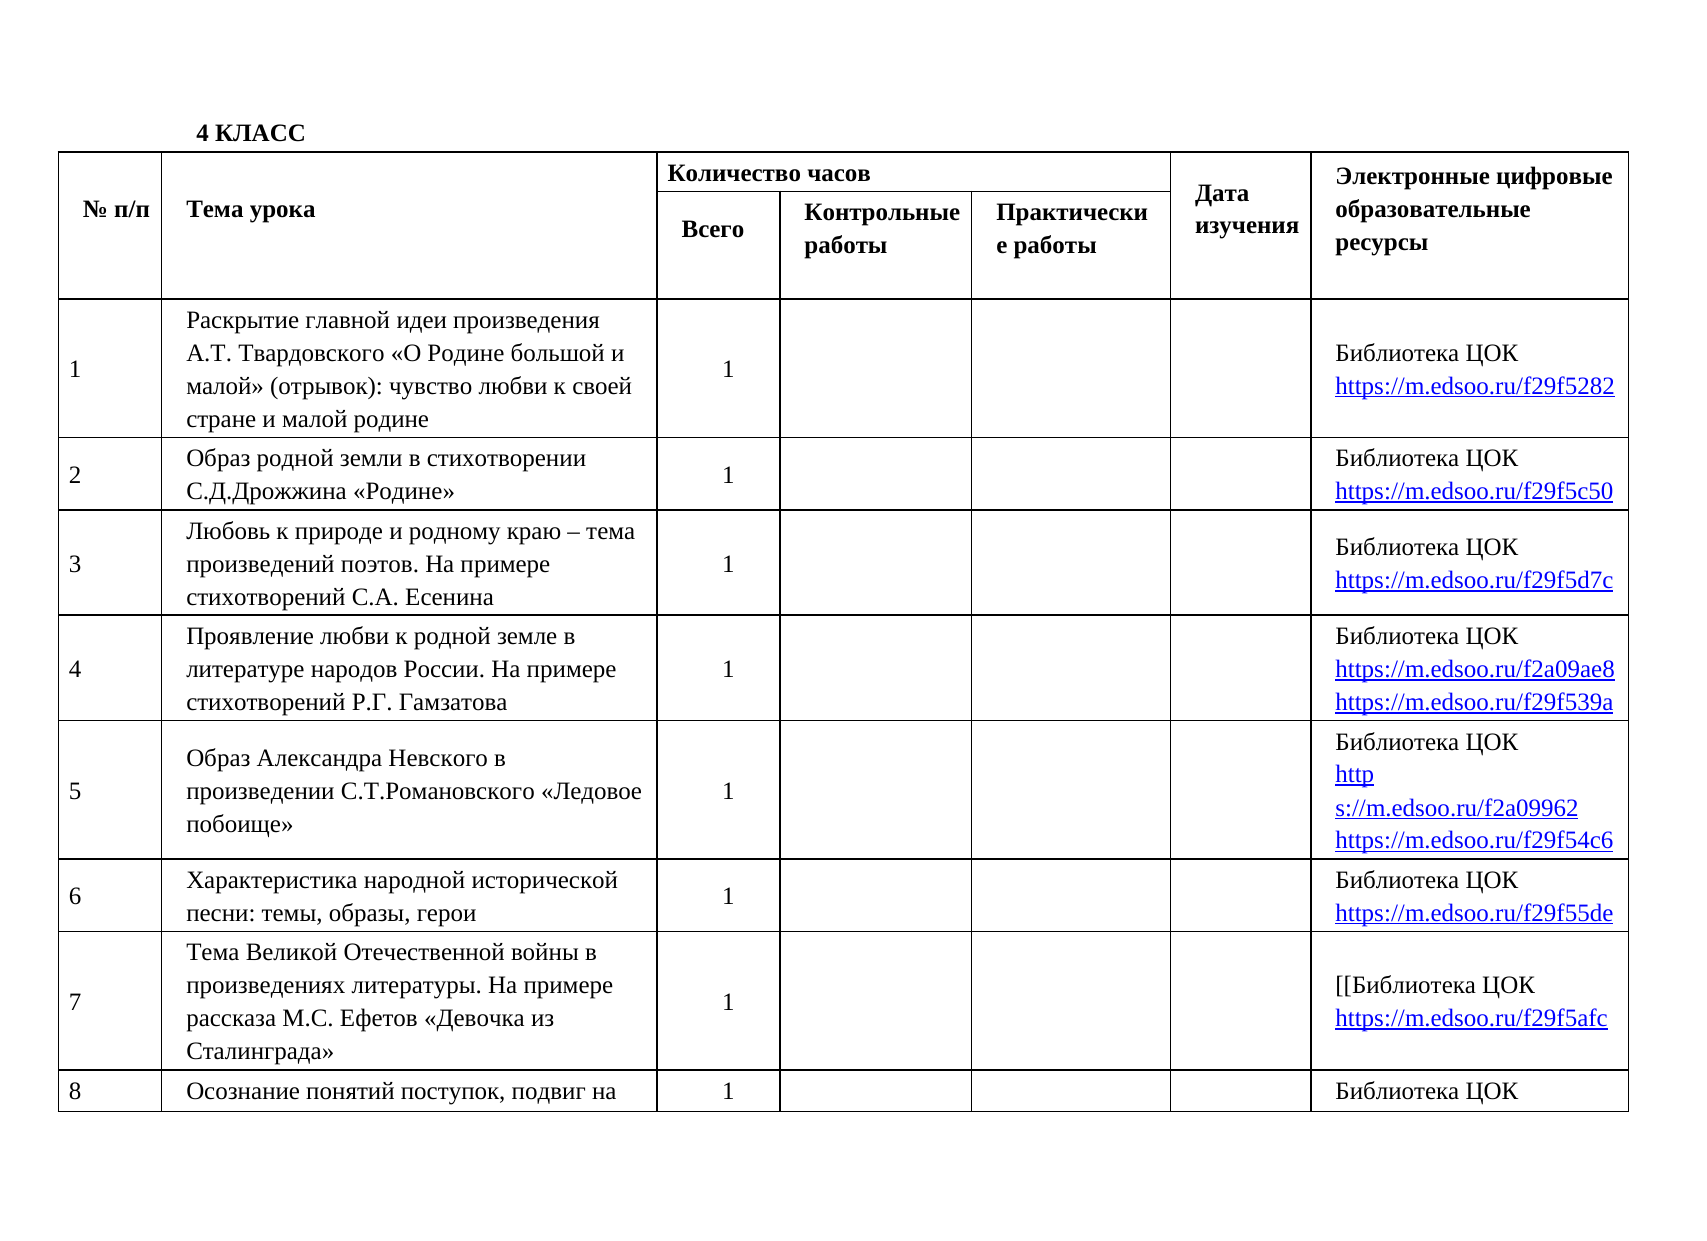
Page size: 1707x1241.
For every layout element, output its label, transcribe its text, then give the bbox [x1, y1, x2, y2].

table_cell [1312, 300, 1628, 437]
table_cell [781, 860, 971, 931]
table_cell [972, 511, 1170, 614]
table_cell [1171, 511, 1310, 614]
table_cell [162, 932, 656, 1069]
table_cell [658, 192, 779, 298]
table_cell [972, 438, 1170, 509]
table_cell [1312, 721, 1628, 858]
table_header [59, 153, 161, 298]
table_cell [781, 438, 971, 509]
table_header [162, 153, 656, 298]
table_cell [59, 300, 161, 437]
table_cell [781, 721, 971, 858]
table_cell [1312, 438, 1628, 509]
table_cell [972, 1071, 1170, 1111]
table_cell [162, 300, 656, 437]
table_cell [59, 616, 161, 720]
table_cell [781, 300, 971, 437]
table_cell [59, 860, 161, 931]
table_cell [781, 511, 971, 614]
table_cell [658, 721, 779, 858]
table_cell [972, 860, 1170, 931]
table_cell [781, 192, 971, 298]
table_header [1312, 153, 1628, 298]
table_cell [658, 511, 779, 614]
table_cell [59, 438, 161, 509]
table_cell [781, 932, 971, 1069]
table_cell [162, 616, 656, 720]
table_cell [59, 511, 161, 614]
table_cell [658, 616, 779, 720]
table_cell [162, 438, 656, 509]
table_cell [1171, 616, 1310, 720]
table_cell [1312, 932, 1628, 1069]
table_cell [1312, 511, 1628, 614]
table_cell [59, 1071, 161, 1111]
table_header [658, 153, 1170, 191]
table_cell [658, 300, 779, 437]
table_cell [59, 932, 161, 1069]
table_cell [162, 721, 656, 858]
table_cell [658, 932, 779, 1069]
text 4 КЛАСС [190, 118, 1618, 147]
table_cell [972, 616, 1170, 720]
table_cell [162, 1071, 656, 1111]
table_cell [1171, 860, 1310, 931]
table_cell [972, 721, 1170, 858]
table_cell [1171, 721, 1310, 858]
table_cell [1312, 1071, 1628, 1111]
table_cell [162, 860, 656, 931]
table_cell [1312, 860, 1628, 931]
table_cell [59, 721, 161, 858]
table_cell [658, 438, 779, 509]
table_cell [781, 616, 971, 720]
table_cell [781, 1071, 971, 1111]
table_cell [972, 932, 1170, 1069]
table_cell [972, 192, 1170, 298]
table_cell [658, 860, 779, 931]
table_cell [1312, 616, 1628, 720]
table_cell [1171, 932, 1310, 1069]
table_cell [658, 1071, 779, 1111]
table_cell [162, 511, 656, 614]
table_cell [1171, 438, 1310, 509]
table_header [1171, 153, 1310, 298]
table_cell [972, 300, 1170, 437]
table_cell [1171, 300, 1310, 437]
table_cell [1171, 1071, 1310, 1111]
